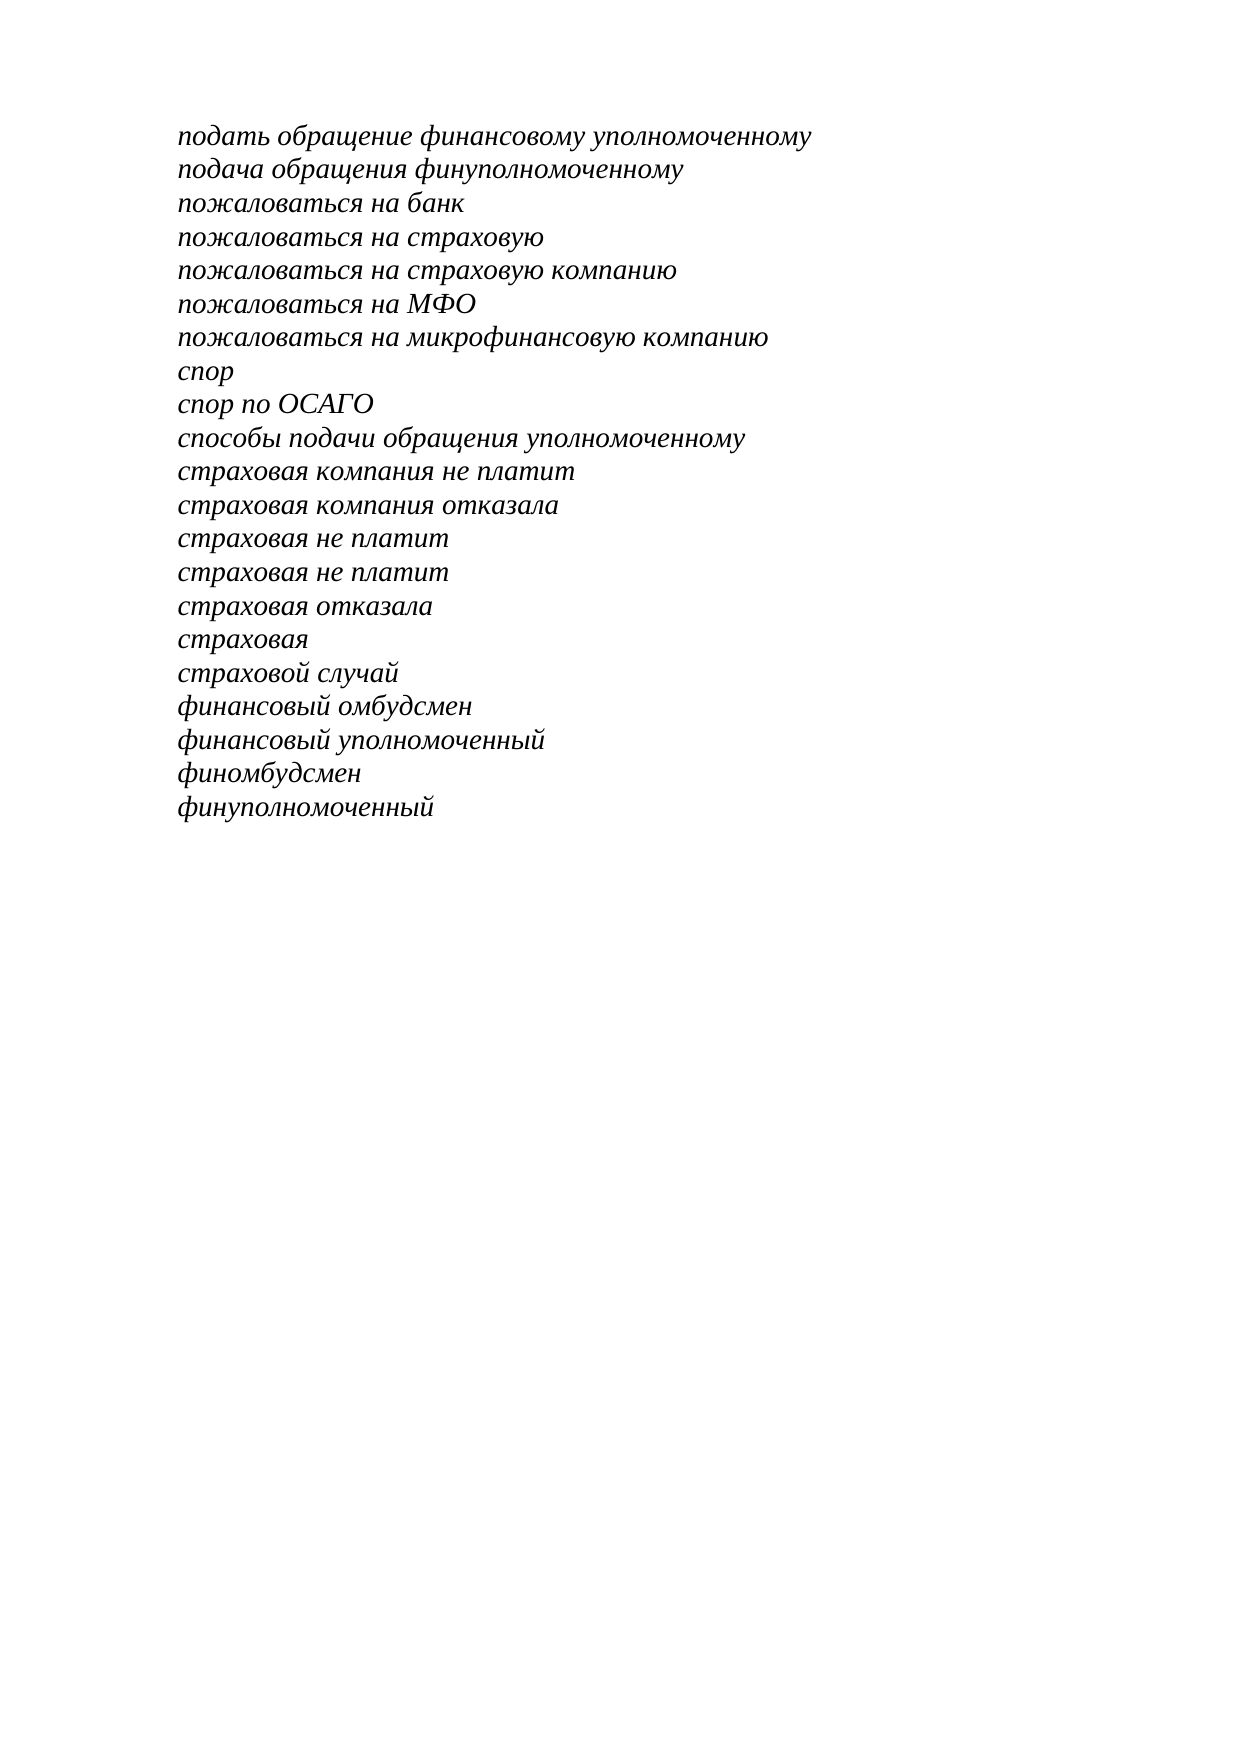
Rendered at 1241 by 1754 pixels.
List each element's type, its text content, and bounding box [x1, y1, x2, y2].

text страховая [177, 621, 1152, 655]
text страховая компания отказала [177, 487, 1152, 521]
text страховая компания не платит [177, 453, 1152, 487]
text пожаловаться на страховую компанию [177, 252, 1152, 286]
text подать обращение финансовому уполномоченному [177, 118, 1152, 152]
text страховой случай [177, 655, 1152, 688]
text спор по ОСАГО [177, 386, 1152, 420]
text пожаловаться на страховую [177, 219, 1152, 252]
text финуполномоченный [177, 789, 1152, 822]
text пожаловаться на банк [177, 185, 1152, 219]
text пожаловаться на микрофинансовую компанию [177, 319, 1152, 353]
text пожаловаться на МФО [177, 286, 1152, 319]
text финомбудсмен [177, 755, 1152, 789]
text финансовый уполномоченный [177, 722, 1152, 755]
text способы подачи обращения уполномоченному [177, 420, 1152, 453]
text страховая не платит [177, 554, 1152, 588]
text страховая не платит [177, 521, 1152, 554]
text страховая отказала [177, 588, 1152, 621]
text финансовый омбудсмен [177, 688, 1152, 722]
text подача обращения финуполномоченному [177, 152, 1152, 185]
text спор [177, 353, 1152, 386]
